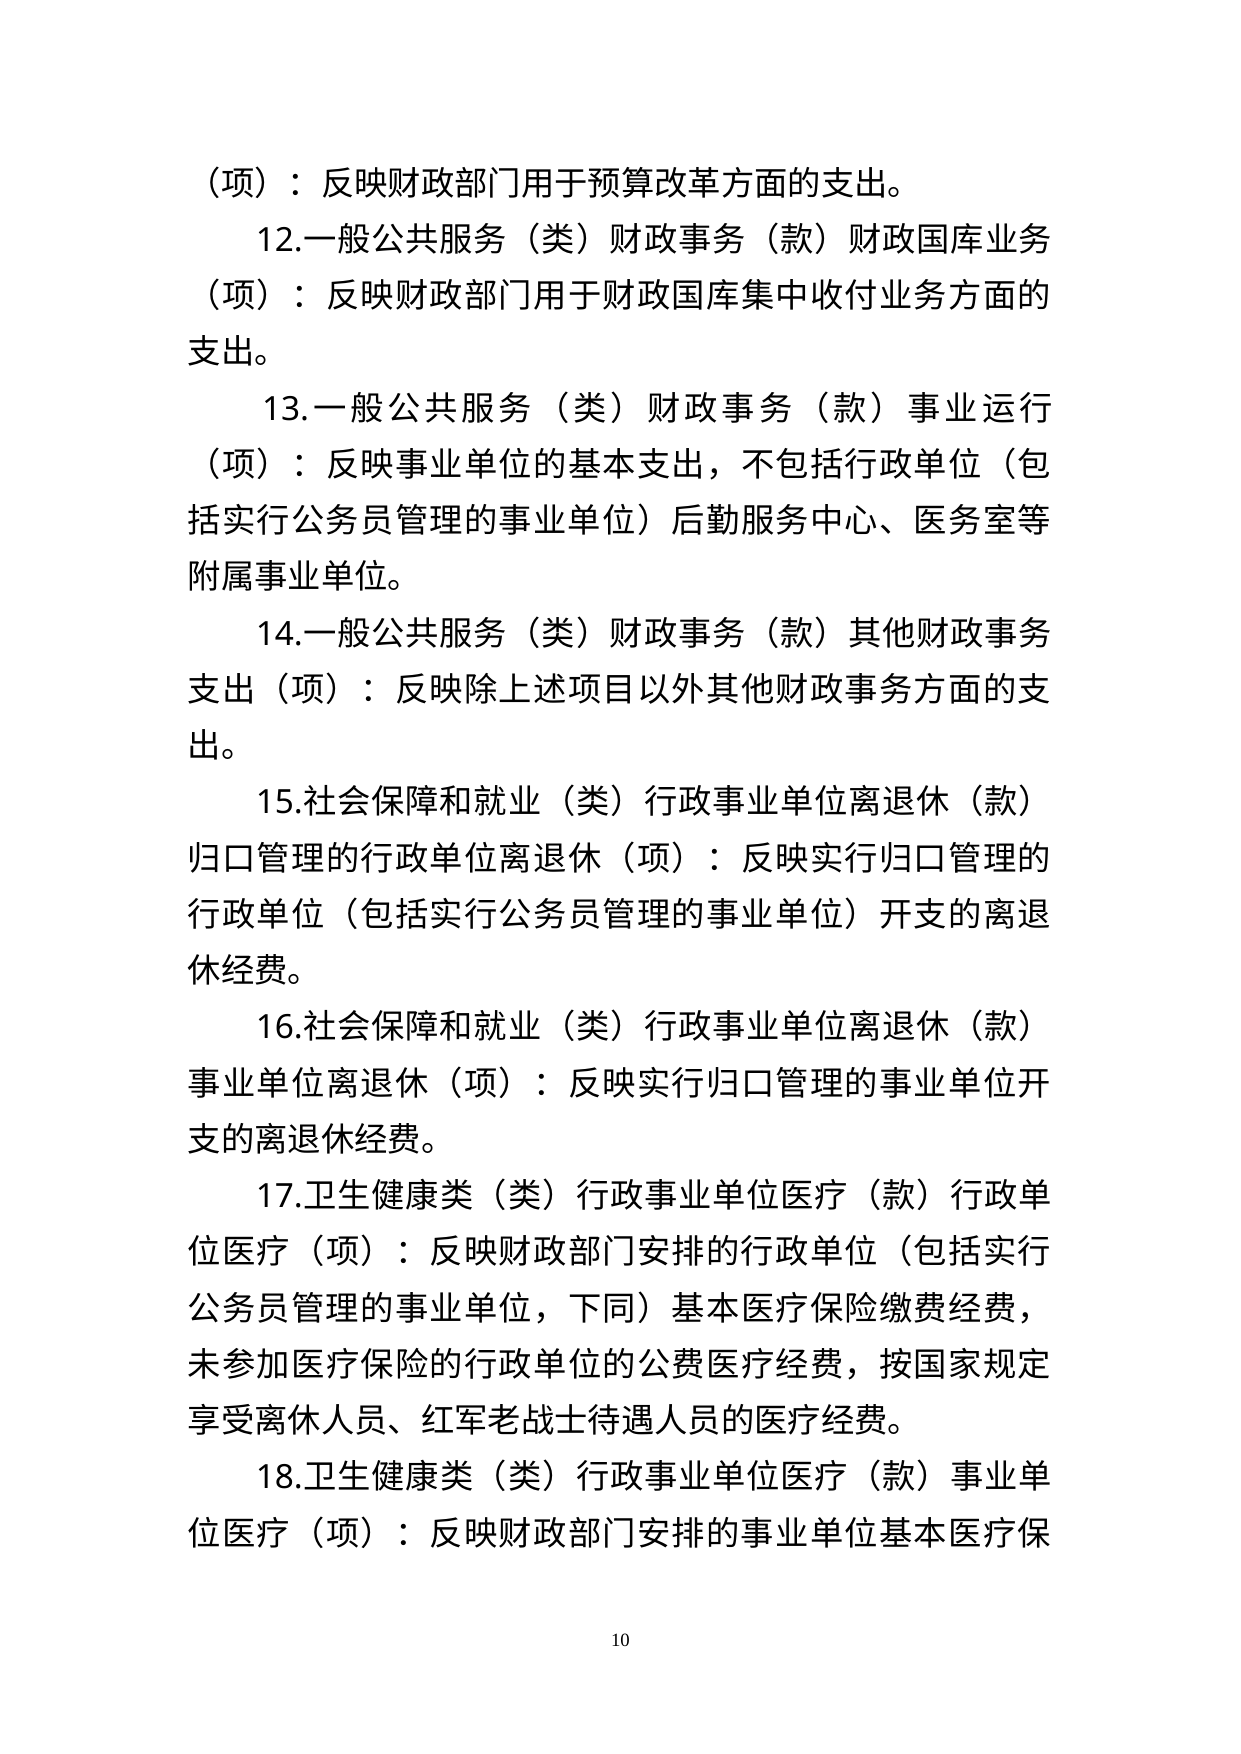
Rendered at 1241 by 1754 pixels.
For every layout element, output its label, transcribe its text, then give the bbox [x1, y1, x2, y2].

text 15.社会保障和就业（类）行政事业单位离退休（款）归口管理的行政单位离退休（项）：反映实行归口管理的行政单位（包括实行公务员管理的事业单位）开支的离退休经费。 [187, 769, 1053, 994]
text 16.社会保障和就业（类）行政事业单位离退休（款）事业单位离退休（项）：反映实行归口管理的事业单位开支的离退休经费。 [187, 994, 1053, 1162]
text 14.一般公共服务（类）财政事务（款）其他财政事务支出（项）：反映除上述项目以外其他财政事务方面的支出。 [187, 600, 1053, 769]
text 12.一般公共服务（类）财政事务（款）财政国库业务（项）：反映财政部门用于财政国库集中收付业务方面的支出。 [187, 206, 1053, 375]
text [187, 150, 1053, 206]
text 13.一般公共服务（类）财政事务（款）事业运行（项）：反映事业单位的基本支出，不包括行政单位（包括实行公务员管理的事业单位）后勤服务中心、医务室等附属事业单位。 [187, 375, 1053, 600]
text 17.卫生健康类（类）行政事业单位医疗（款）行政单位医疗（项）：反映财政部门安排的行政单位（包括实行公务员管理的事业单位，下同）基本医疗保险缴费经费，未参加医疗保险的行政单位的公费医疗经费，按国家规定享受离休人员、红军老战士待遇人员的医疗经费。 [187, 1162, 1053, 1444]
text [187, 1444, 1053, 1556]
